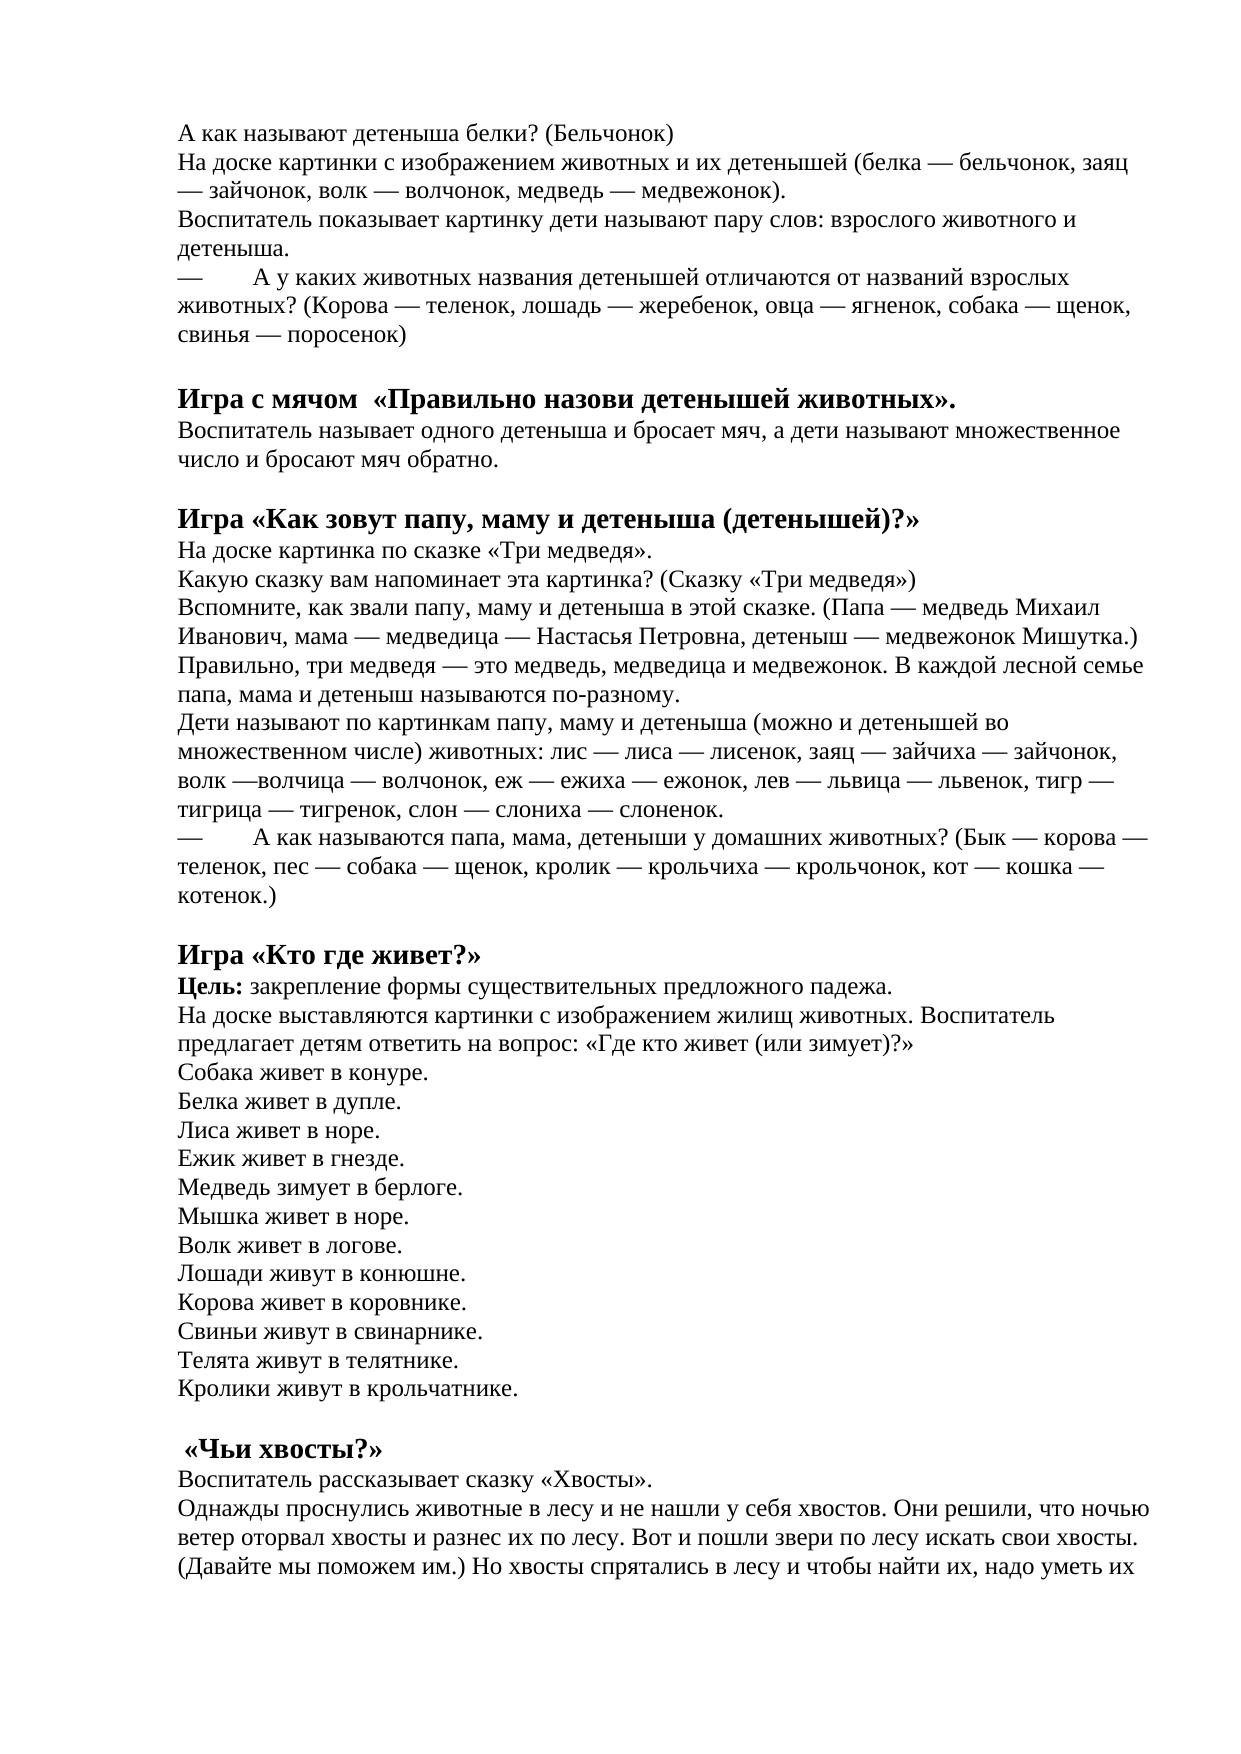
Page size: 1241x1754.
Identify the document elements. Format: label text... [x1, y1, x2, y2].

text Лошади живут в конюшне. [177, 1258, 1152, 1287]
text Игра с мячом «Правильно назови детенышей животных». [177, 382, 1152, 415]
text Какую сказку вам напоминает эта картинка? (Сказку «Три медведя») [177, 564, 1152, 592]
text Воспитатель рассказывает сказку «Хвосты». [177, 1464, 1152, 1493]
text Лиса живет в норе. [177, 1115, 1152, 1143]
text Воспитатель называет одного детеныша и бросает мяч, а дети называют множественное число и бросают мяч обратно. [177, 415, 1152, 473]
text Медведь зимует в берлоге. [177, 1172, 1152, 1201]
text Собака живет в конуре. [177, 1057, 1152, 1086]
text — А как называются папа, мама, детеныши у домашних животных? (Бык — корова — теленок, пес — собака — щенок, кролик — крольчиха — крольчонок, кот — кошка — котенок.) [177, 822, 1152, 909]
text Воспитатель показывает картинку дети называют пару слов: взрослого животного и детеныша. [177, 204, 1152, 262]
text Мышка живет в норе. [177, 1201, 1152, 1230]
text Вспомните, как звали папу, маму и детеныша в этой сказке. (Папа — медведь Михаил Иванович, мама — медведица — Настасья Петровна, детеныш — медвежонок Мишутка.) Правильно, три медведя — это медведь, медведица и медвежонок. В каждой лесной семье папа, мама и детеныш называются по-разному. [177, 592, 1152, 707]
text На доске картинки с изображением животных и их детенышей (белка — бельчонок, заяц — зайчонок, волк — волчонок, медведь — медвежонок). [177, 147, 1152, 204]
text «Чьи хвосты?» [177, 1431, 1152, 1464]
text Цель: закрепление формы существительных предложного падежа. [177, 971, 1152, 1000]
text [177, 1493, 1152, 1579]
text Игра «Как зовут папу, маму и детеныша (детенышей)?» [177, 501, 1152, 535]
text Корова живет в коровнике. [177, 1287, 1152, 1316]
text Белка живет в дупле. [177, 1086, 1152, 1115]
text Игра «Кто где живет?» [177, 937, 1152, 971]
text А как называют детеныша белки? (Бельчонок) [177, 118, 1152, 147]
text Телята живут в телятнике. [177, 1345, 1152, 1373]
text На доске картинка по сказке «Три медведя». [177, 535, 1152, 564]
text Волк живет в логове. [177, 1230, 1152, 1258]
text Кролики живут в крольчатнике. [177, 1373, 1152, 1402]
text Ежик живет в гнезде. [177, 1143, 1152, 1172]
text Свиньи живут в свинарнике. [177, 1316, 1152, 1345]
text — А у каких животных названия детенышей отличаются от названий взрослых животных? (Корова — теленок, лошадь — жеребенок, овца — ягненок, собака — щенок, свинья — поросенок) [177, 262, 1152, 348]
text На доске выставляются картинки с изображением жилищ животных. Воспитатель предлагает детям ответить на вопрос: «Где кто живет (или зимует)?» [177, 1000, 1152, 1057]
text Дети называют по картинкам папу, маму и детеныша (можно и детенышей во множественном числе) животных: лис — лиса — лисенок, заяц — зайчиха — зайчонок, волк —волчица — волчонок, еж — ежиха — ежонок, лев — львица — львенок, тигр — тигрица — тигренок, слон — слониха — слоненок. [177, 707, 1152, 822]
